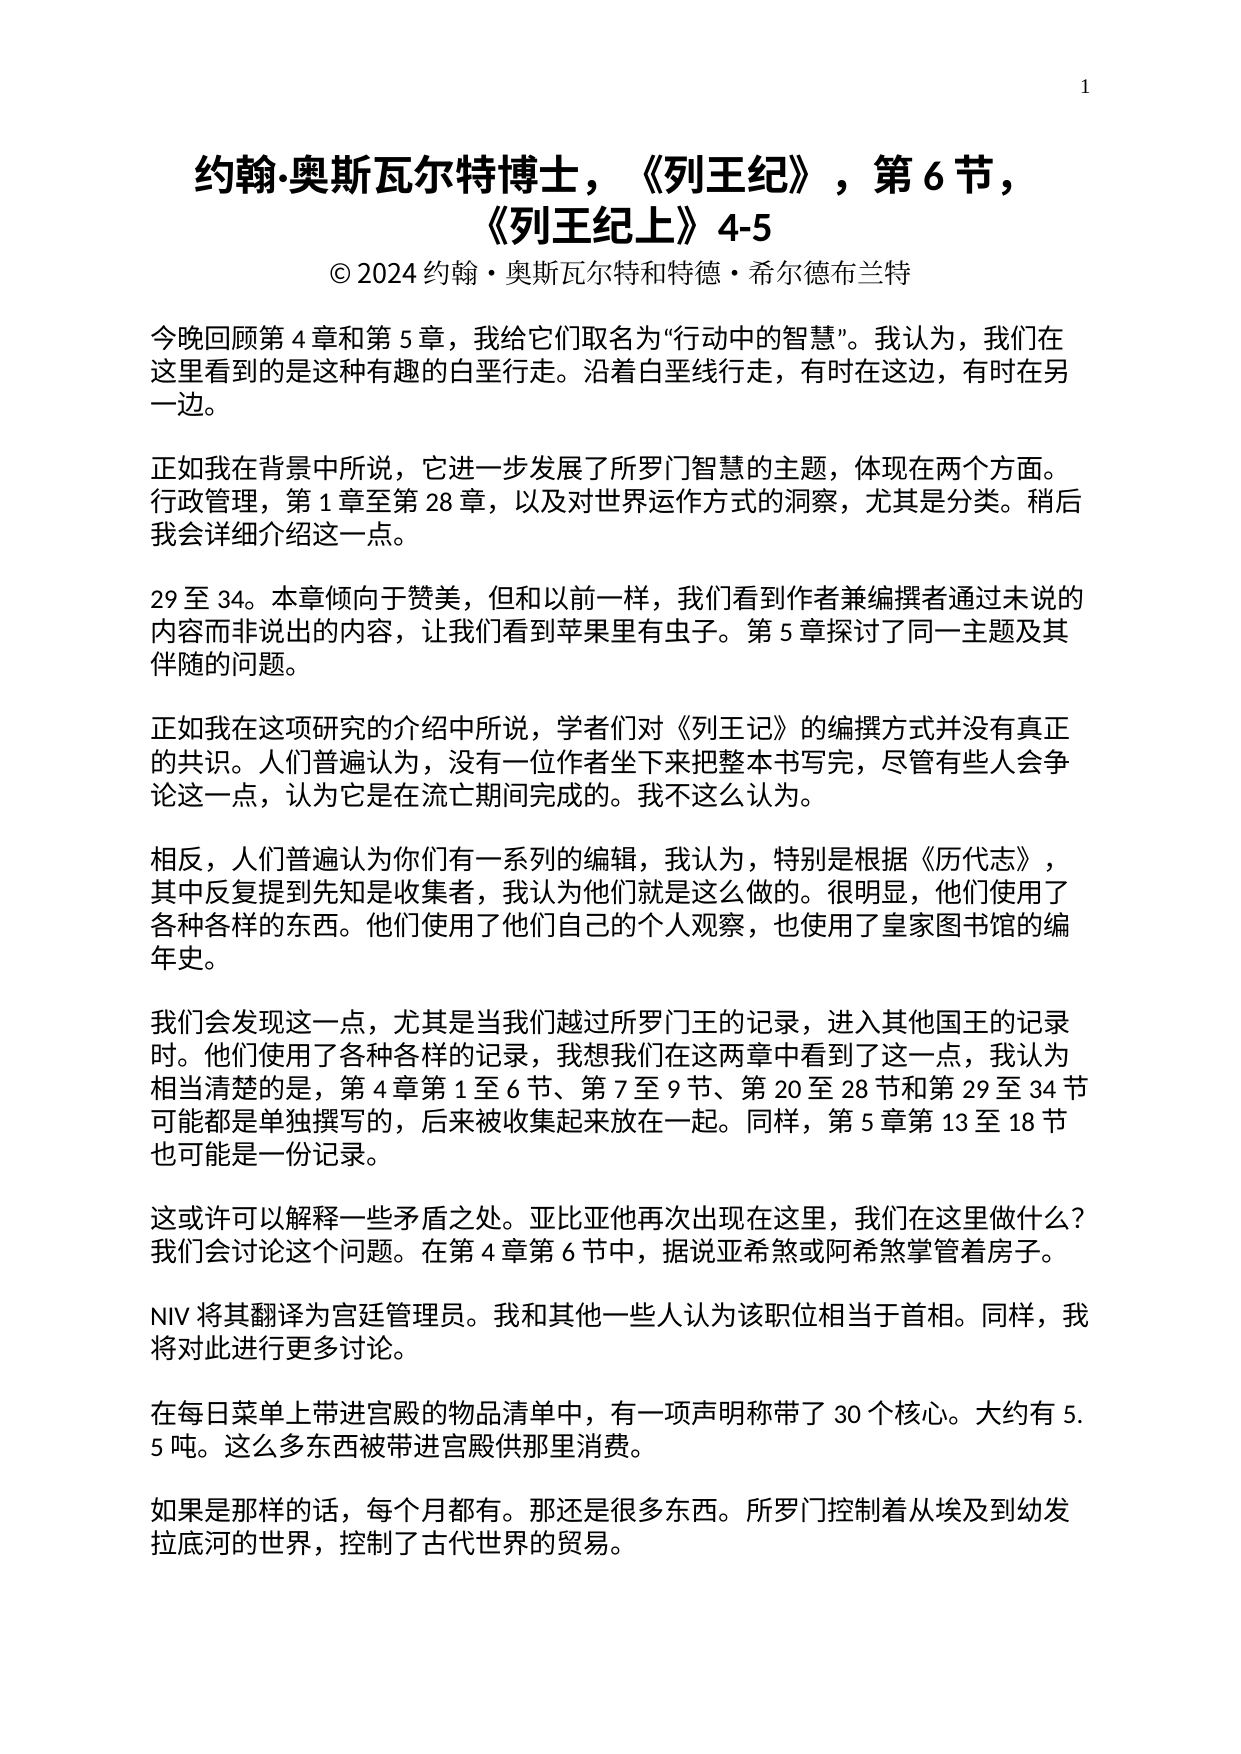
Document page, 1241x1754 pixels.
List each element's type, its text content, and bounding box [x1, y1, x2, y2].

text 这或许可以解释一些矛盾之处。亚比亚他再次出现在这里，我们在这里做什么？我们会讨论这个问题。在第 4 章第 6 节中，据说亚希煞或阿希煞掌管着房子。 [150, 1202, 1090, 1268]
text 29 至 34。本章倾向于赞美，但和以前一样，我们看到作者兼编撰者通过未说的内容而非说出的内容，让我们看到苹果里有虫子。第 5 章探讨了同一主题及其伴随的问题。 [150, 582, 1090, 682]
text 如果是那样的话，每个月都有。那还是很多东西。所罗门控制着从埃及到幼发拉底河的世界，控制了古代世界的贸易。 [150, 1494, 1090, 1560]
text 我们会发现这一点，尤其是当我们越过所罗门王的记录，进入其他国王的记录时。他们使用了各种各样的记录，我想我们在这两章中看到了这一点，我认为相当清楚的是，第 4 章第 1 至 6 节、第 7 至 9 节、第 20 至 28 节和第 29 至 34 节可能都是单独撰写的，后来被收集起来放在一起。同样，第 5 章第 13 至 18 节也可能是一份记录。 [150, 1006, 1090, 1171]
text 今晚回顾第 4 章和第 5 章，我给它们取名为“行动中的智慧”。我认为，我们在这里看到的是这种有趣的白垩行走。沿着白垩线行走，有时在这边，有时在另一边。 [150, 322, 1090, 421]
text © 2024 约翰·奥斯瓦尔特和特德·希尔德布兰特 [150, 252, 1090, 291]
text 正如我在这项研究的介绍中所说，学者们对《列王记》的编撰方式并没有真正的共识。人们普遍认为，没有一位作者坐下来把整本书写完，尽管有些人会争论这一点，认为它是在流亡期间完成的。我不这么认为。 [150, 713, 1090, 812]
text 相反，人们普遍认为你们有一系列的编辑，我认为，特别是根据《历代志》，其中反复提到先知是收集者，我认为他们就是这么做的。很明显，他们使用了各种各样的东西。他们使用了他们自己的个人观察，也使用了皇家图书馆的编年史。 [150, 843, 1090, 975]
text 约翰·奥斯瓦尔特博士，《列王纪》，第 6 节， 《列王纪上》4-5 [150, 150, 1090, 252]
text 在每日菜单上带进宫殿的物品清单中，有一项声明称带了 30 个核心。大约有 5.5 吨。这么多东西被带进宫殿供那里消费。 [150, 1397, 1090, 1463]
text NIV 将其翻译为宫廷管理员。我和其他一些人认为该职位相当于首相。同样，我将对此进行更多讨论。 [150, 1299, 1090, 1366]
text 正如我在背景中所说，它进一步发展了所罗门智慧的主题，体现在两个方面。行政管理，第1 章至第 28 章，以及对世界运作方式的洞察，尤其是分类。稍后我会详细介绍这一点。 [150, 452, 1090, 551]
